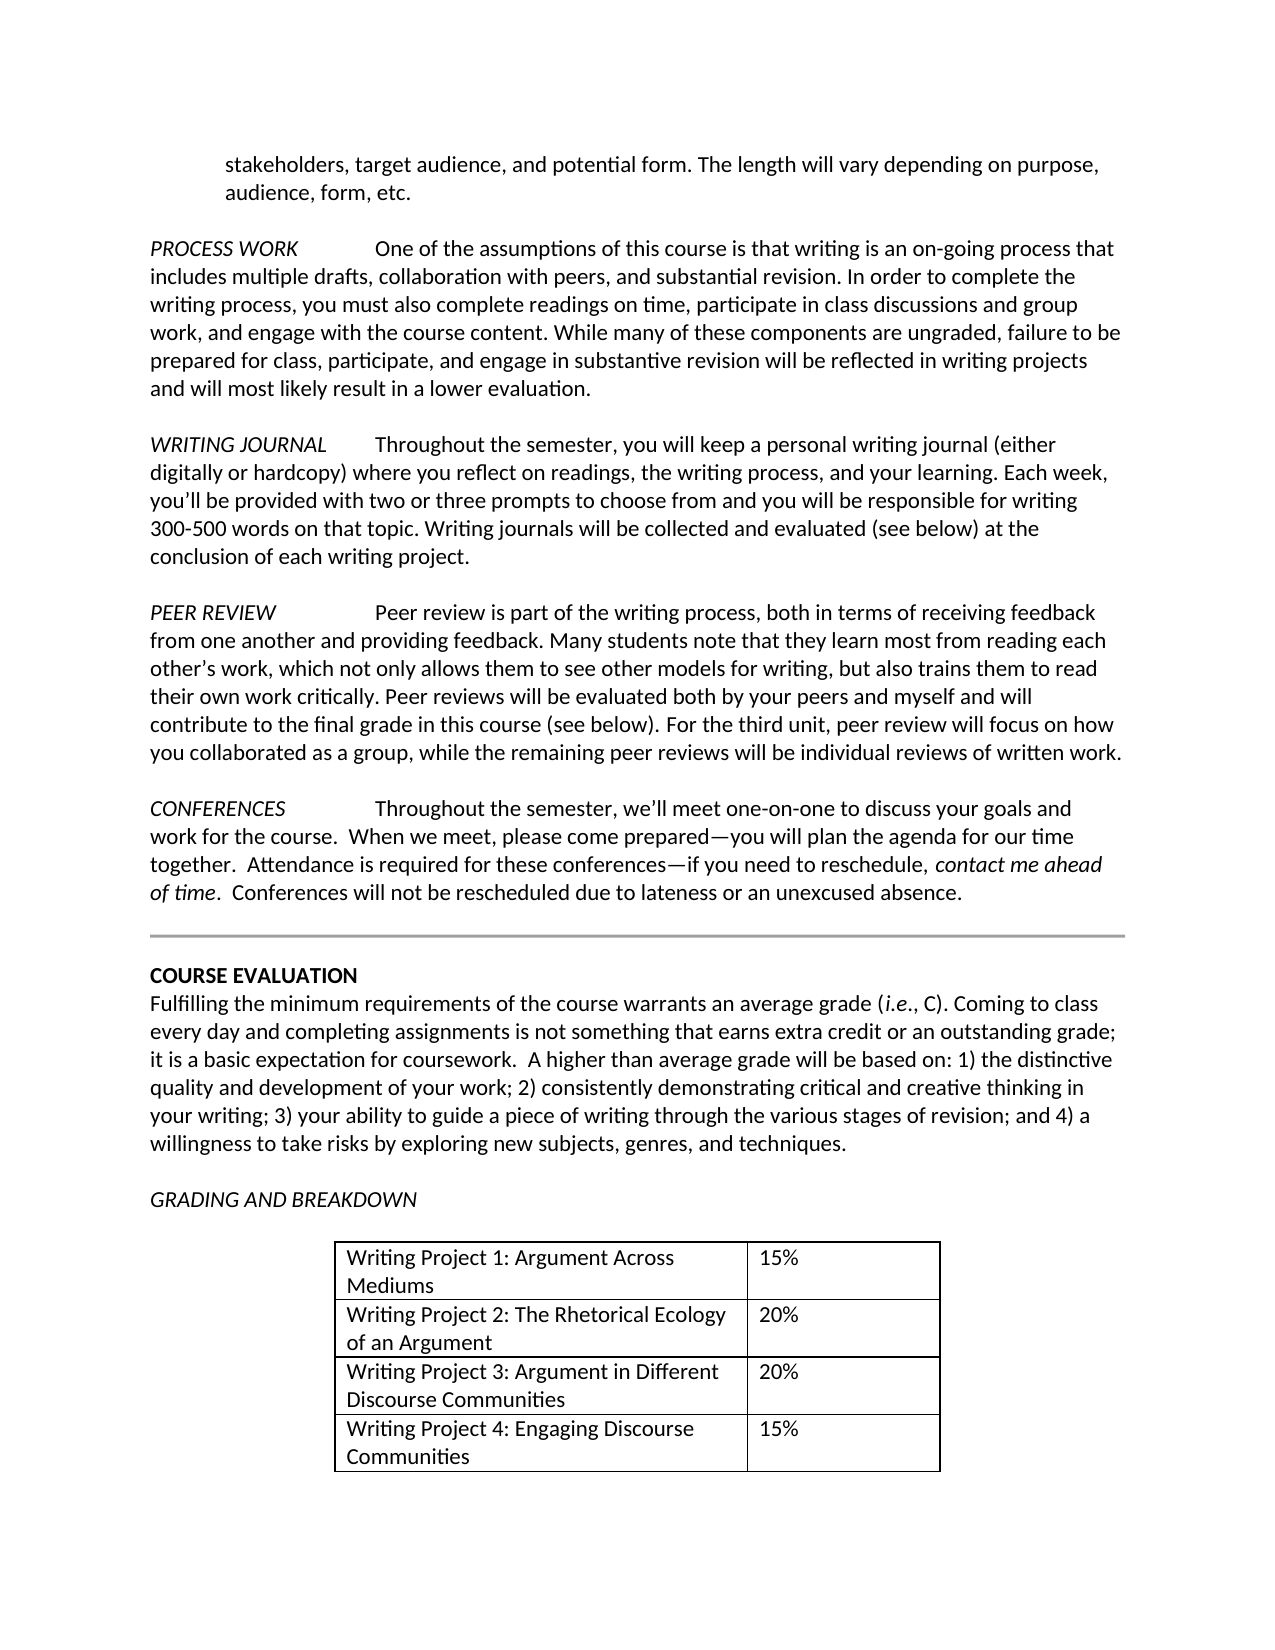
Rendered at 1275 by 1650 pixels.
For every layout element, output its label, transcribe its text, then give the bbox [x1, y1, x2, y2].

text GRADING AND BREAKDOWN [150, 1185, 1125, 1213]
table_cell Writing Project 4: Engaging Discourse Communities [336, 1415, 747, 1471]
text PROCESS WORK One of the assumptions of this course is that writing is an on-going process that includes multiple drafts, collaboration with peers, and substantial revision. In order to complete the writing process, you must also complete readings on time, participate in class discussions and group work, and engage with the course content. While many of these components are ungraded, failure to be prepared for class, participate, and engage in substantive revision will be reflected in writing projects and will most likely result in a lower evaluation. [150, 234, 1125, 402]
table_header 15% [748, 1243, 939, 1299]
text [225, 150, 1125, 206]
table_cell 20% [748, 1300, 939, 1356]
text WRITING JOURNAL Throughout the semester, you will keep a personal writing journal (either digitally or hardcopy) where you reflect on readings, the writing process, and your learning. Each week, you’ll be provided with two or three prompts to choose from and you will be responsible for writing 300-500 words on that topic. Writing journals will be collected and evaluated (see below) at the conclusion of each writing project. [150, 430, 1125, 570]
table_cell Writing Project 3: Argument in Different Discourse Communities [336, 1358, 747, 1413]
table_header Writing Project 1: Argument Across Mediums [336, 1243, 747, 1299]
text Fulfilling the minimum requirements of the course warrants an average grade (i.e., C). Coming to class every day and completing assignments is not something that earns extra credit or an outstanding grade; it is a basic expectation for coursework. A higher than average grade will be based on: 1) the distinctive quality and development of your work; 2) consistently demonstrating critical and creative thinking in your writing; 3) your ability to guide a piece of writing through the various stages of revision; and 4) a willingness to take risks by exploring new subjects, genres, and techniques. [150, 989, 1125, 1157]
table_cell 20% [748, 1358, 939, 1413]
text COURSE EVALUATION [150, 961, 1125, 989]
table_cell 15% [748, 1415, 939, 1471]
table_cell Writing Project 2: The Rhetorical Ecology of an Argument [336, 1300, 747, 1356]
text PEER REVIEW Peer review is part of the writing process, both in terms of receiving feedback from one another and providing feedback. Many students note that they learn most from reading each other’s work, which not only allows them to see other models for writing, but also trains them to read their own work critically. Peer reviews will be evaluated both by your peers and myself and will contribute to the final grade in this course (see below). For the third unit, peer review will focus on how you collaborated as a group, while the remaining peer reviews will be individual reviews of written work. [150, 598, 1125, 766]
text CONFERENCES Throughout the semester, we’ll meet one-on-one to discuss your goals and work for the course. When we meet, please come prepared—you will plan the agenda for our time together. Attendance is required for these conferences—if you need to reschedule, contact me ahead of time. Conferences will not be rescheduled due to lateness or an unexcused absence. [150, 794, 1125, 907]
